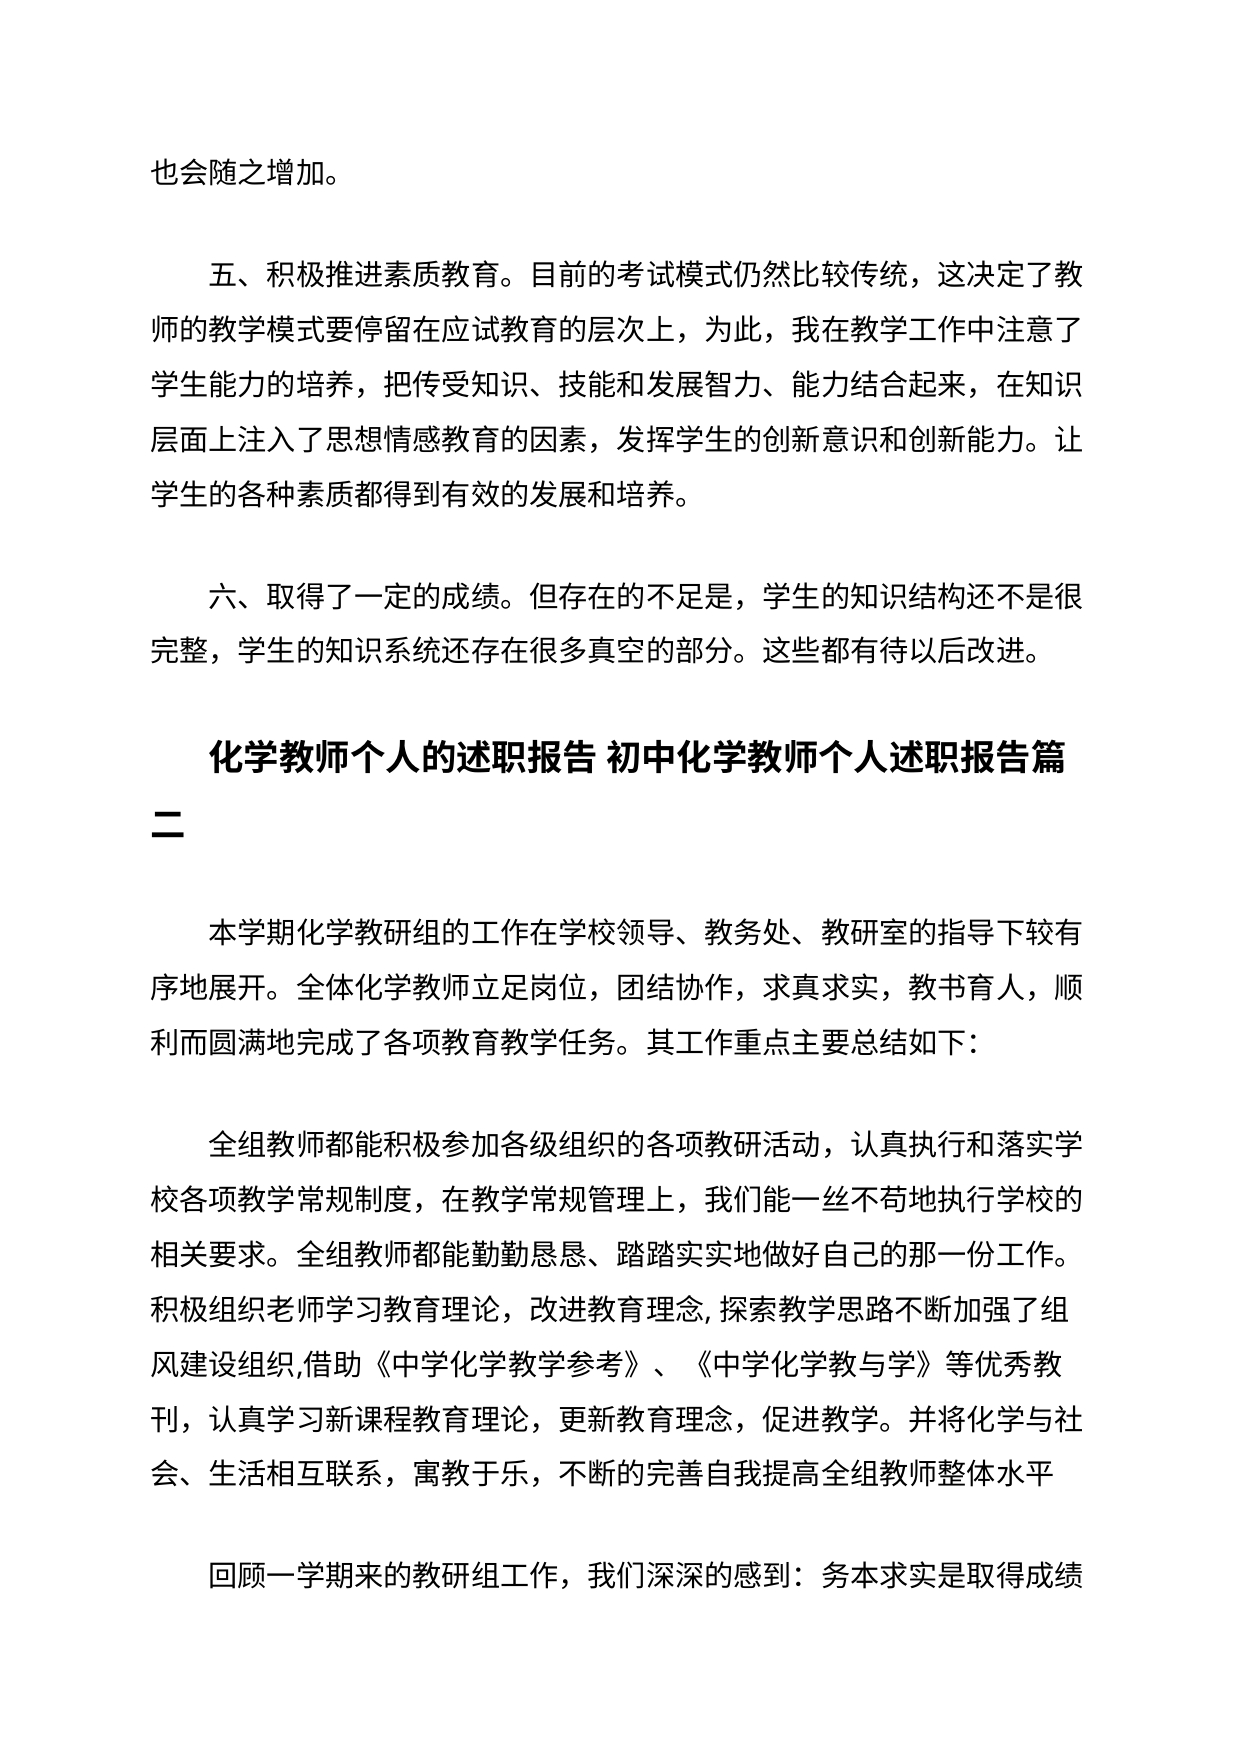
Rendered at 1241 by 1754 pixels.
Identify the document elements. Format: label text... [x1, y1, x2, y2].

text 化学教师个人的述职报告 初中化学教师个人述职报告篇二 [150, 730, 1090, 848]
text 六、取得了一定的成绩。但存在的不足是，学生的知识结构还不是很完整，学生的知识系统还存在很多真空的部分。这些都有待以后改进。 [150, 573, 1090, 670]
text 五、积极推进素质教育。目前的考试模式仍然比较传统，这决定了教师的教学模式要停留在应试教育的层次上，为此，我在教学工作中注意了学生能力的培养，把传受知识、技能和发展智力、能力结合起来，在知识层面上注入了思想情感教育的因素，发挥学生的创新意识和创新能力。让学生的各种素质都得到有效的发展和培养。 [150, 252, 1090, 514]
text 全组教师都能积极参加各级组织的各项教研活动，认真执行和落实学校各项教学常规制度，在教学常规管理上，我们能一丝不苟地执行学校的相关要求。全组教师都能勤勤恳恳、踏踏实实地做好自己的那一份工作。积极组织老师学习教育理论，改进教育理念, 探索教学思路不断加强了组风建设组织,借助《中学化学教学参考》、《中学化学教与学》等优秀教刊，认真学习新课程教育理论，更新教育理念，促进教学。并将化学与社会、生活相互联系，寓教于乐，不断的完善自我提高全组教师整体水平 [150, 1121, 1090, 1493]
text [150, 1553, 1090, 1595]
text 本学期化学教研组的工作在学校领导、教务处、教研室的指导下较有序地展开。全体化学教师立足岗位，团结协作，求真求实，教书育人，顺利而圆满地完成了各项教育教学任务。其工作重点主要总结如下： [150, 910, 1090, 1062]
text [150, 150, 1090, 192]
